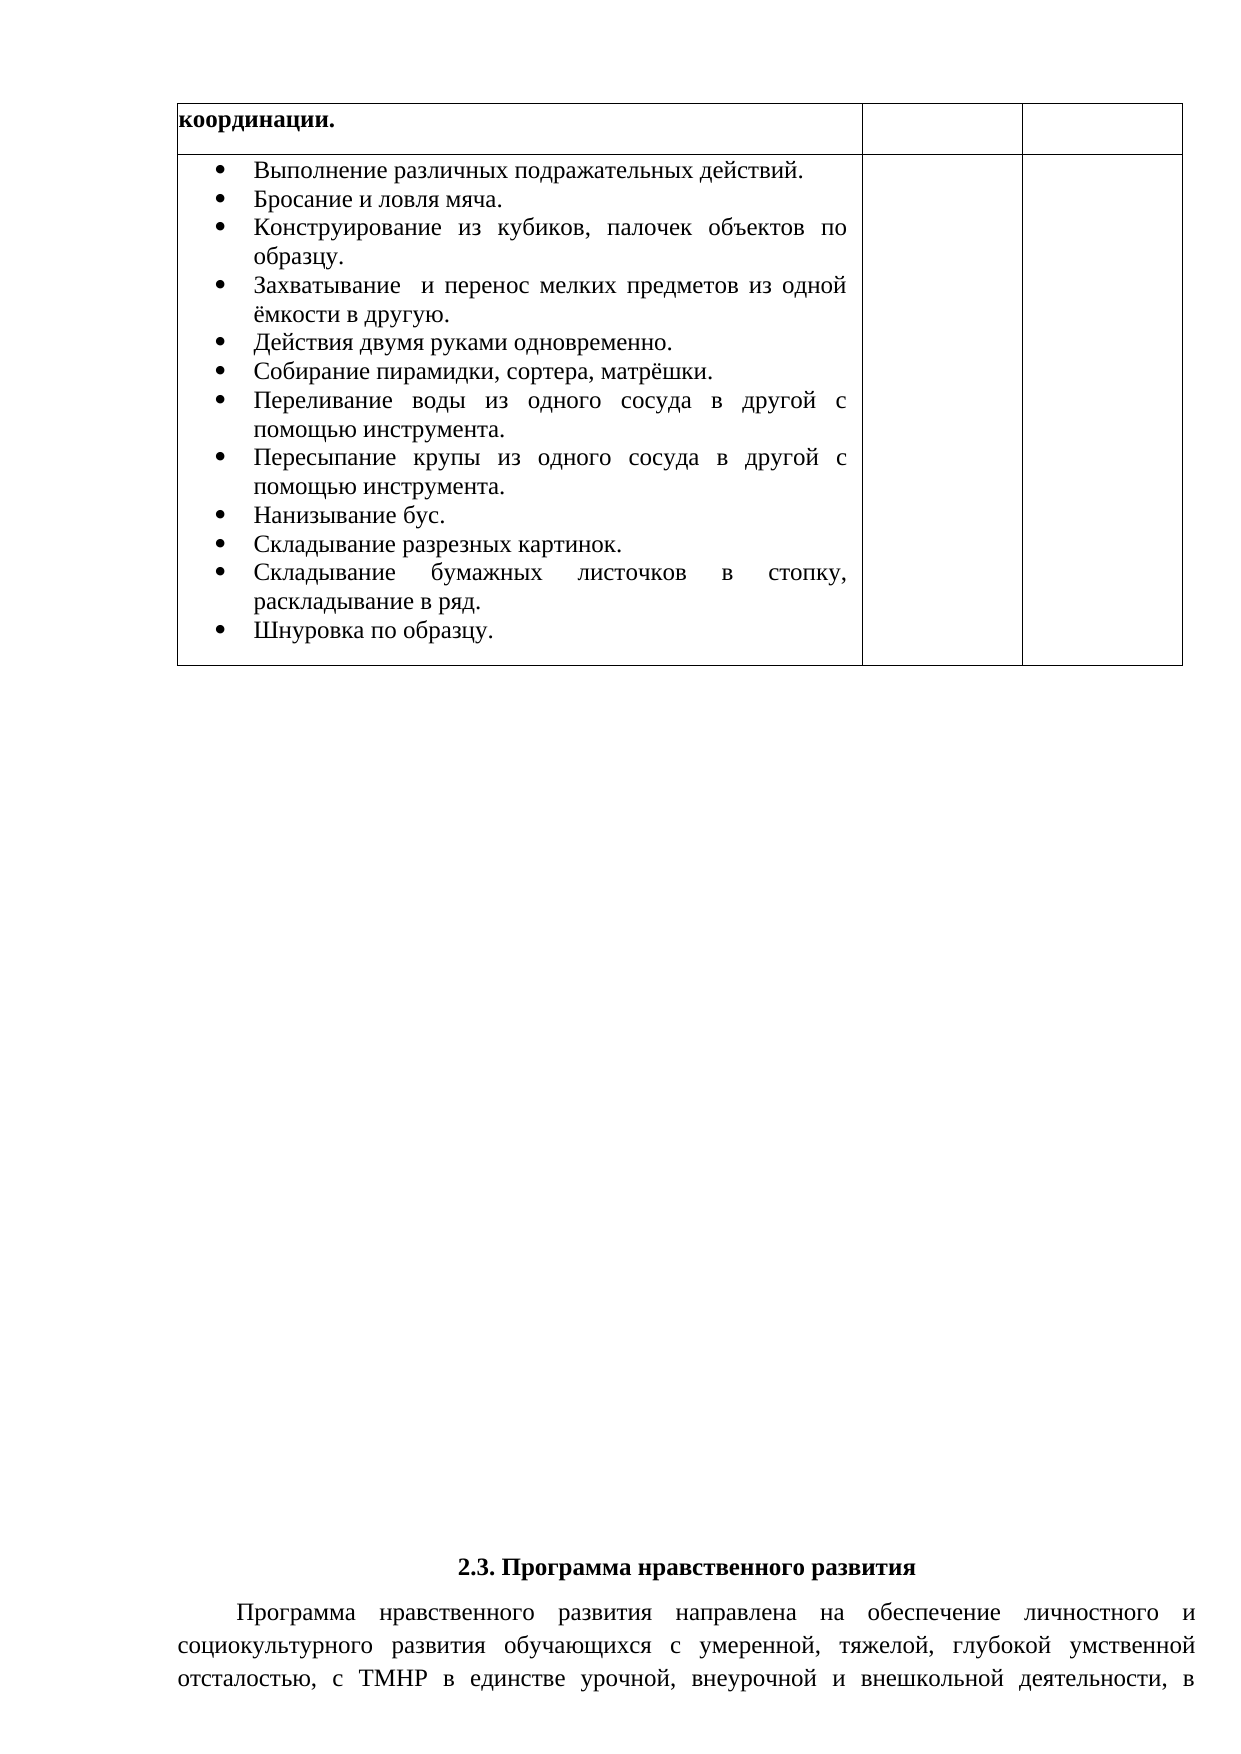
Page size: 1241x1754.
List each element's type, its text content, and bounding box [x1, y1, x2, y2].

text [177, 1597, 1196, 1692]
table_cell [178, 104, 862, 154]
table_cell [1023, 104, 1182, 154]
table_cell [863, 104, 1022, 154]
text 2.3. Программа нравственного развития [192, 1552, 1182, 1581]
table_cell [863, 155, 1022, 664]
table_cell Выполнение различных подражательных действий. Бросание и ловля мяча. Конструирование из кубиков, палочек объектов по образцу. Захватывание и перенос мелких предметов из одной ёмкости в другую. Действия двумя руками одновременно. Собирание пирамидки, сортера, матрёшки. Переливание воды из одного сосуда в другой с помощью инструмента. Пересыпание крупы из одного сосуда в другой с помощью инструмента. Нанизывание бус. Складывание разрезных картинок. Складывание бумажных листочков в стопку, раскладывание в ряд. Шнуровка по образцу. [178, 155, 862, 664]
table_cell [1023, 155, 1182, 664]
